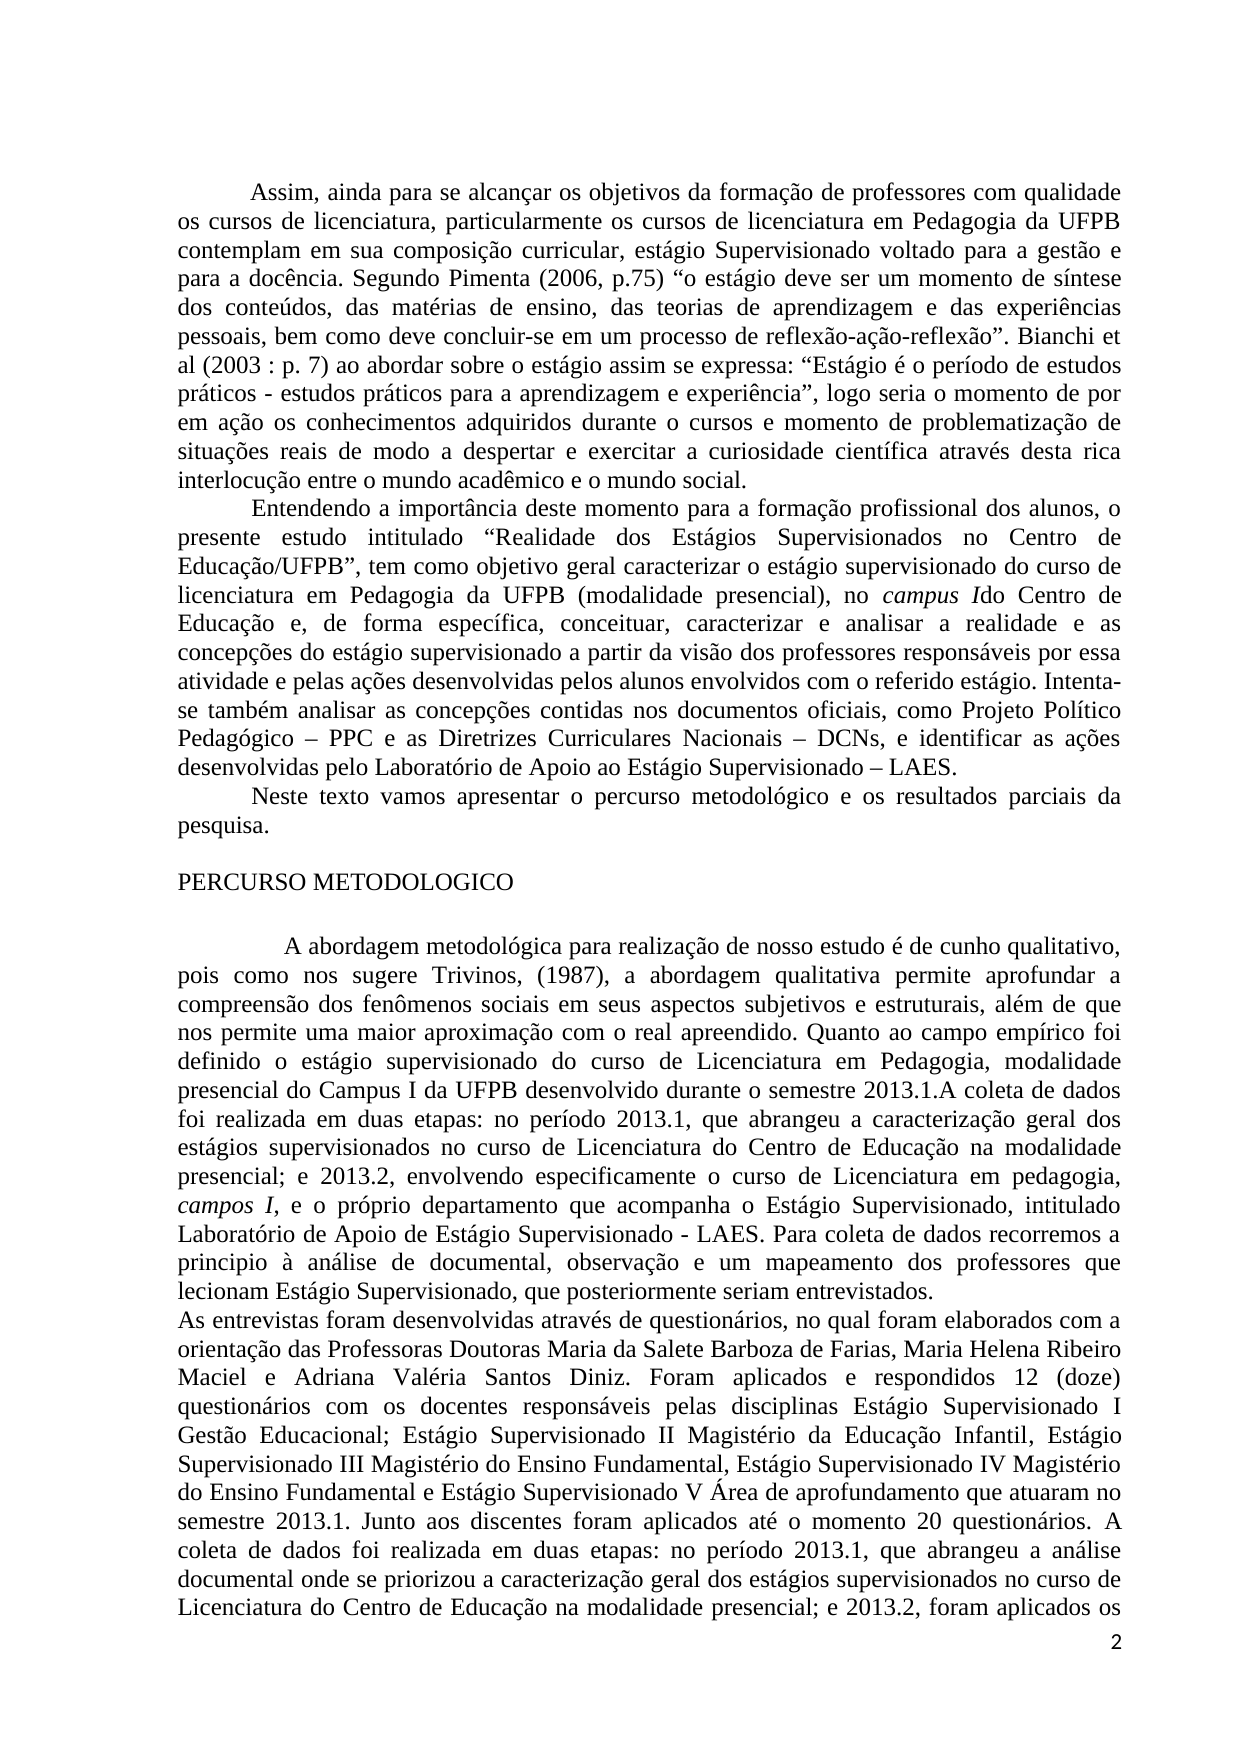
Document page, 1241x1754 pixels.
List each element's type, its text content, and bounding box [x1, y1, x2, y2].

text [177, 1305, 1122, 1621]
text Assim, ainda para se alcançar os objetivos da formação de professores com qualidade os cursos de licenciatura, particularmente os cursos de licenciatura em Pedagogia da UFPB contemplam em sua composição curricular, estágio Supervisionado voltado para a gestão e para a docência. Segundo Pimenta (2006, p.75) “o estágio deve ser um momento de síntese dos conteúdos, das matérias de ensino, das teorias de aprendizagem e das experiências pessoais, bem como deve concluir-se em um processo de reflexão-ação-reflexão”. Bianchi et al (2003 : p. 7) ao abordar sobre o estágio assim se expressa: “Estágio é o período de estudos práticos - estudos práticos para a aprendizagem e experiência”, logo seria o momento de por em ação os conhecimentos adquiridos durante o cursos e momento de problematização de situações reais de modo a despertar e exercitar a curiosidade científica através desta rica interlocução entre o mundo acadêmico e o mundo social. [177, 177, 1122, 493]
text A abordagem metodológica para realização de nosso estudo é de cunho qualitativo, pois como nos sugere Trivinos, (1987), a abordagem qualitativa permite aprofundar a compreensão dos fenômenos sociais em seus aspectos subjetivos e estruturais, além de que nos permite uma maior aproximação com o real apreendido. Quanto ao campo empírico foi definido o estágio supervisionado do curso de Licenciatura em Pedagogia, modalidade presencial do Campus I da UFPB desenvolvido durante o semestre 2013.1.A coleta de dados foi realizada em duas etapas: no período 2013.1, que abrangeu a caracterização geral dos estágios supervisionados no curso de Licenciatura do Centro de Educação na modalidade presencial; e 2013.2, envolvendo especificamente o curso de Licenciatura em pedagogia, campos I, e o próprio departamento que acompanha o Estágio Supervisionado, intitulado Laboratório de Apoio de Estágio Supervisionado - LAES. Para coleta de dados recorremos a principio à análise de documental, observação e um mapeamento dos professores que lecionam Estágio Supervisionado, que posteriormente seriam entrevistados. [177, 931, 1122, 1305]
text Neste texto vamos apresentar o percurso metodológico e os resultados parciais da pesquisa. [177, 781, 1122, 838]
text PERCURSO METODOLOGICO [177, 867, 1122, 896]
text Entendendo a importância deste momento para a formação profissional dos alunos, o presente estudo intitulado “Realidade dos Estágios Supervisionados no Centro de Educação/UFPB”, tem como objetivo geral caracterizar o estágio supervisionado do curso de licenciatura em Pedagogia da UFPB (modalidade presencial), no campus Ido Centro de Educação e, de forma específica, conceituar, caracterizar e analisar a realidade e as concepções do estágio supervisionado a partir da visão dos professores responsáveis por essa atividade e pelas ações desenvolvidas pelos alunos envolvidos com o referido estágio. Intenta-se também analisar as concepções contidas nos documentos oficiais, como Projeto Político Pedagógico – PPC e as Diretrizes Curriculares Nacionais – DCNs, e identificar as ações desenvolvidas pelo Laboratório de Apoio ao Estágio Supervisionado – LAES. [177, 493, 1122, 781]
